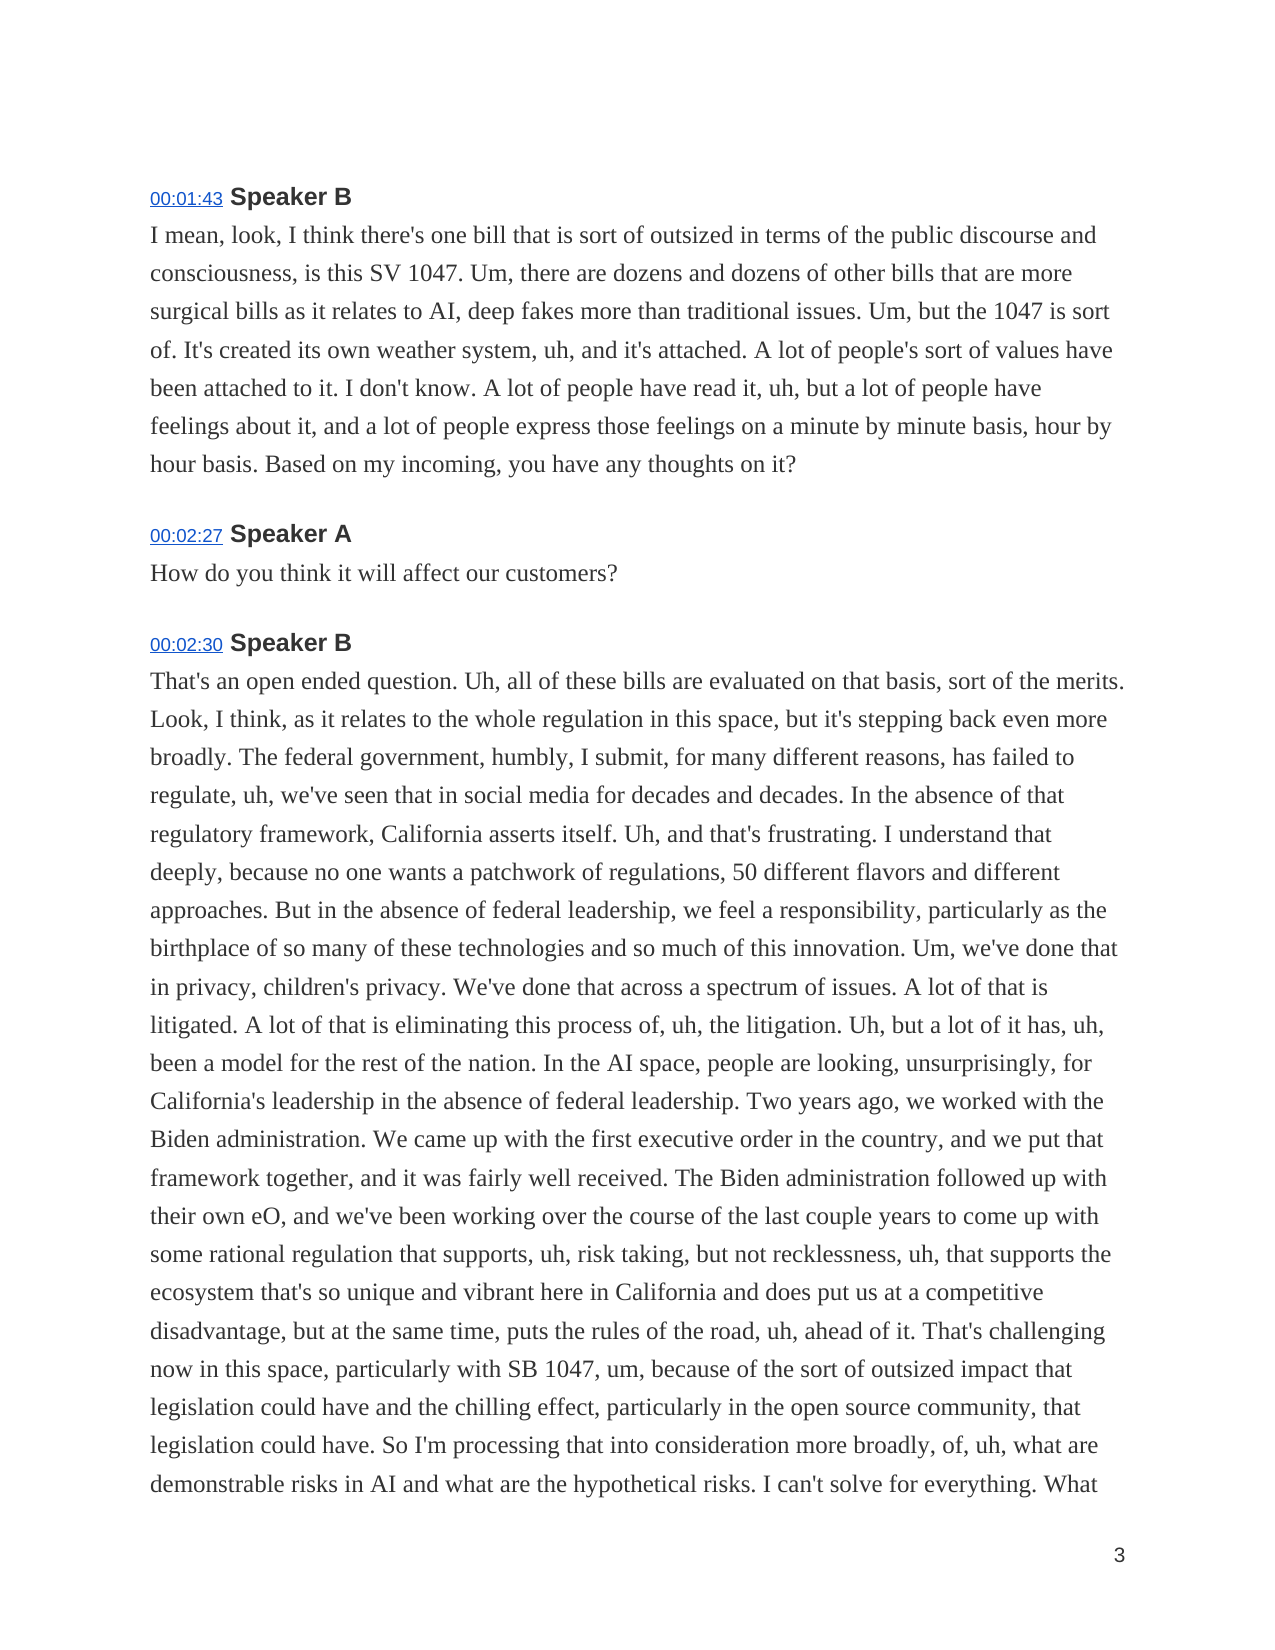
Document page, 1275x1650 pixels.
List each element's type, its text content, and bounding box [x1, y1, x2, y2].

text 00:01:43 Speaker B [150, 182, 1125, 211]
text 00:02:30 Speaker B [150, 628, 1125, 656]
text How do you think it will affect our customers? [150, 558, 1125, 586]
text I mean, look, I think there's one bill that is sort of outsized in terms of the public discourse and consciousness, is this SV 1047. Um, there are dozens and dozens of other bills that are more surgical bills as it relates to AI, deep fakes more than traditional issues. Um, but the 1047 is sort of. It's created its own weather system, uh, and it's attached. A lot of people's sort of values have been attached to it. I don't know. A lot of people have read it, uh, but a lot of people have feelings about it, and a lot of people express those feelings on a minute by minute basis, hour by hour basis. Based on my incoming, you have any thoughts on it? [150, 220, 1125, 478]
text 00:02:27 Speaker A [150, 519, 1125, 548]
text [150, 666, 1125, 1497]
